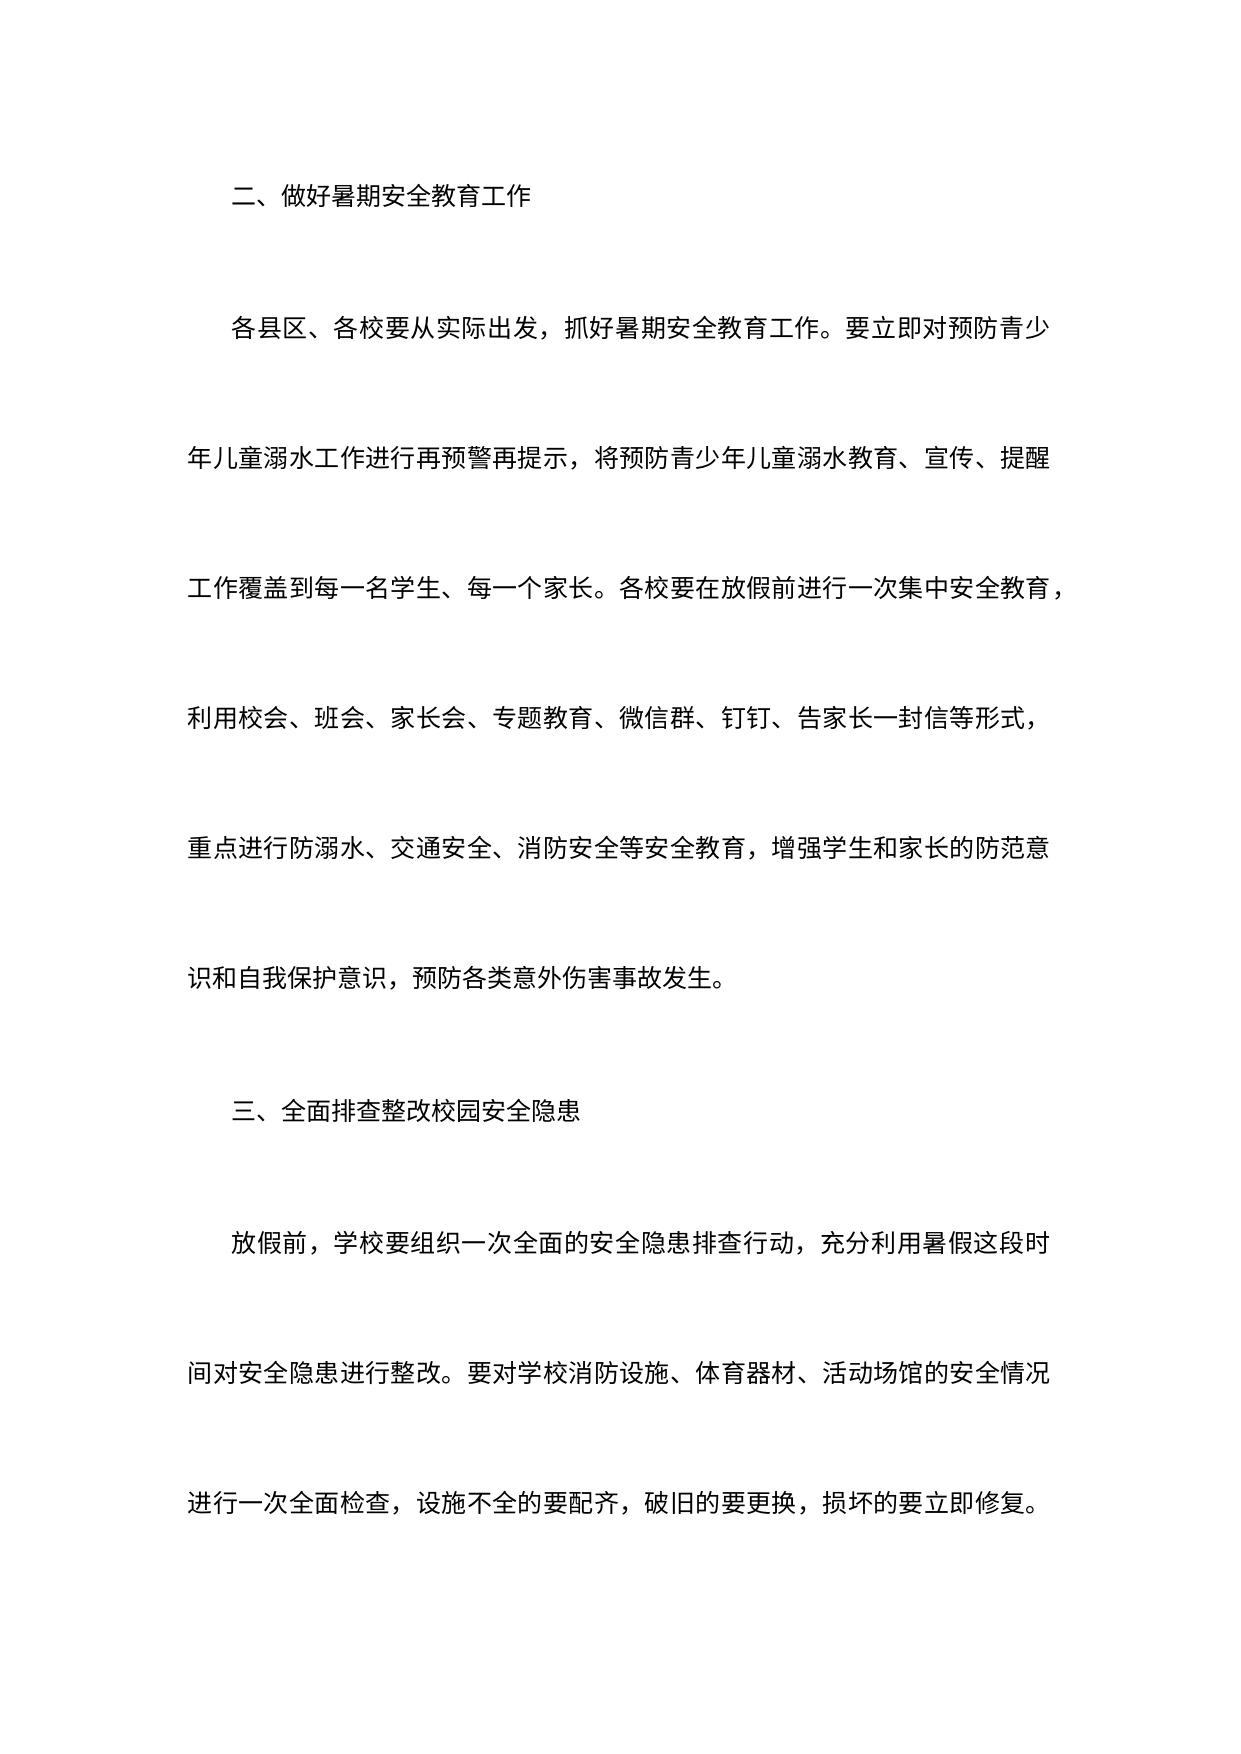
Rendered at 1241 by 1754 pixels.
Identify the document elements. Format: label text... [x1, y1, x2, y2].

text 各县区、各校要从实际出发，抓好暑期安全教育工作。要立即对预防青少年儿童溺水工作进行再预警再提示，将预防青少年儿童溺水教育、宣传、提醒工作覆盖到每一名学生、每一个家长。各校要在放假前进行一次集中安全教育，利用校会、班会、家长会、专题教育、微信群、钉钉、告家长一封信等形式，重点进行防溺水、交通安全、消防安全等安全教育，增强学生和家长的防范意识和自我保护意识，预防各类意外伤害事故发生。 [187, 294, 1053, 1009]
text 二、做好暑期安全教育工作 [187, 162, 1053, 227]
text 三、全面排查整改校园安全隐患 [187, 1077, 1053, 1142]
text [187, 1209, 1053, 1534]
